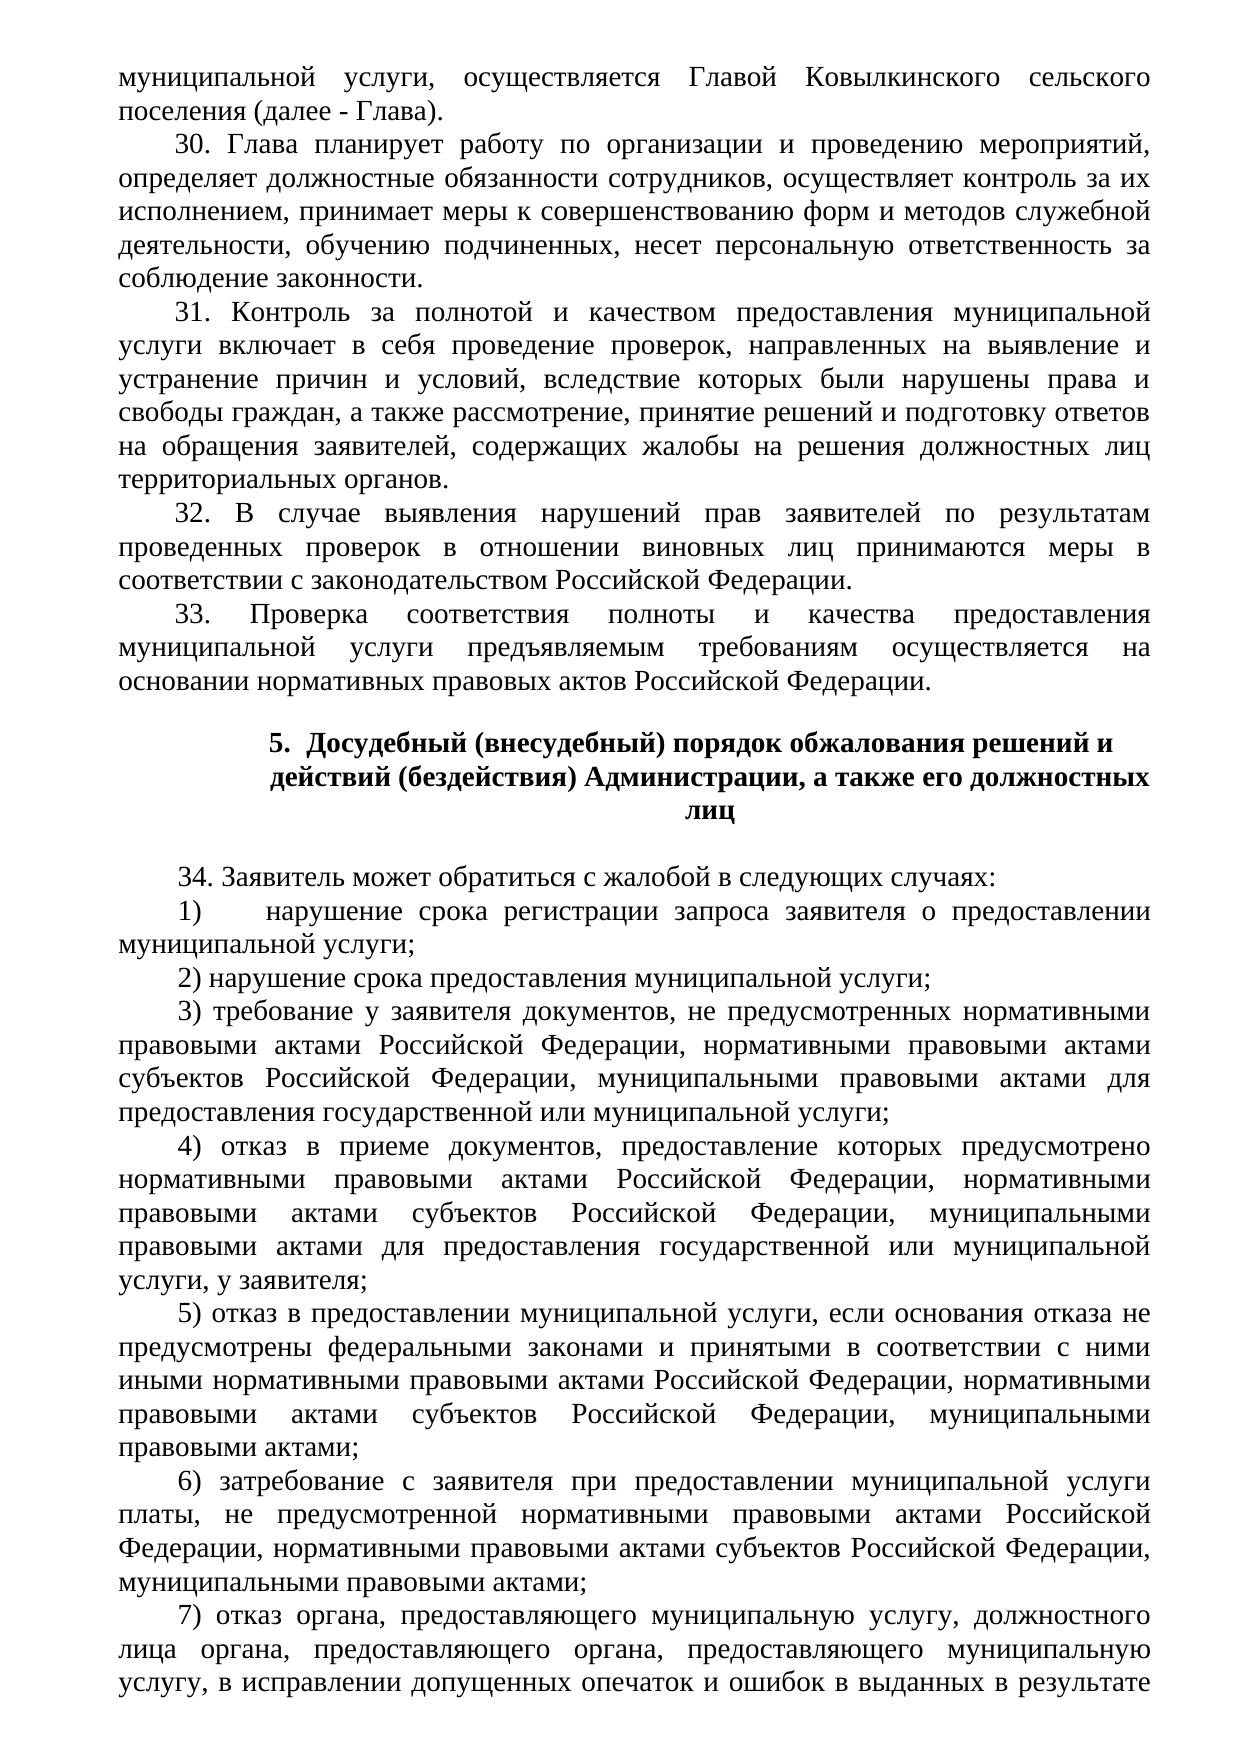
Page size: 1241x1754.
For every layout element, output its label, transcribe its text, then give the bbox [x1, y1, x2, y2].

text 3) требование у заявителя документов, не предусмотренных нормативными правовыми актами Российской Федерации, нормативными правовыми актами субъектов Российской Федерации, муниципальными правовыми актами для предоставления государственной или муниципальной услуги; [118, 993, 1152, 1128]
text 33. Проверка соответствия полноты и качества предоставления муниципальной услуги предъявляемым требованиям осуществляется на основании нормативных правовых актов Российской Федерации. [118, 596, 1152, 696]
text 6) затребование с заявителя при предоставлении муниципальной услуги платы, не предусмотренной нормативными правовыми актами Российской Федерации, нормативными правовыми актами субъектов Российской Федерации, муниципальными правовыми актами; [118, 1463, 1152, 1597]
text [118, 1597, 1152, 1698]
text 30. Глава планирует работу по организации и проведению мероприятий, определяет должностные обязанности сотрудников, осуществляет контроль за их исполнением, принимает меры к совершенствованию форм и методов служебной деятельности, обучению подчиненных, несет персональную ответственность за соблюдение законности. [118, 126, 1152, 294]
text 32. В случае выявления нарушений прав заявителей по результатам проведенных проверок в отношении виновных лиц принимаются меры в соответствии с законодательством Российской Федерации. [118, 495, 1152, 596]
text 31. Контроль за полнотой и качеством предоставления муниципальной услуги включает в себя проведение проверок, направленных на выявление и устранение причин и условий, вследствие которых были нарушены права и свободы граждан, а также рассмотрение, принятие решений и подготовку ответов на обращения заявителей, содержащих жалобы на решения должностных лиц территориальных органов. [118, 294, 1152, 495]
list нарушение срока регистрации запроса заявителя о предоставлении муниципальной услуги; [118, 893, 1152, 960]
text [118, 59, 1152, 126]
text 2) нарушение срока предоставления муниципальной услуги; [118, 960, 1152, 993]
text 5) отказ в предоставлении муниципальной услуги, если основания отказа не предусмотрены федеральными законами и принятыми в соответствии с ними иными нормативными правовыми актами Российской Федерации, нормативными правовыми актами субъектов Российской Федерации, муниципальными правовыми актами; [118, 1295, 1152, 1463]
text 34. Заявитель может обратиться с жалобой в следующих случаях: [118, 859, 1152, 893]
text 4) отказ в приеме документов, предоставление которых предусмотрено нормативными правовыми актами Российской Федерации, нормативными правовыми актами субъектов Российской Федерации, муниципальными правовыми актами для предоставления государственной или муниципальной услуги, у заявителя; [118, 1128, 1152, 1295]
list Досудебный (внесудебный) порядок обжалования решений и действий (бездействия) Администрации, а также его должностных лиц [231, 725, 1152, 826]
